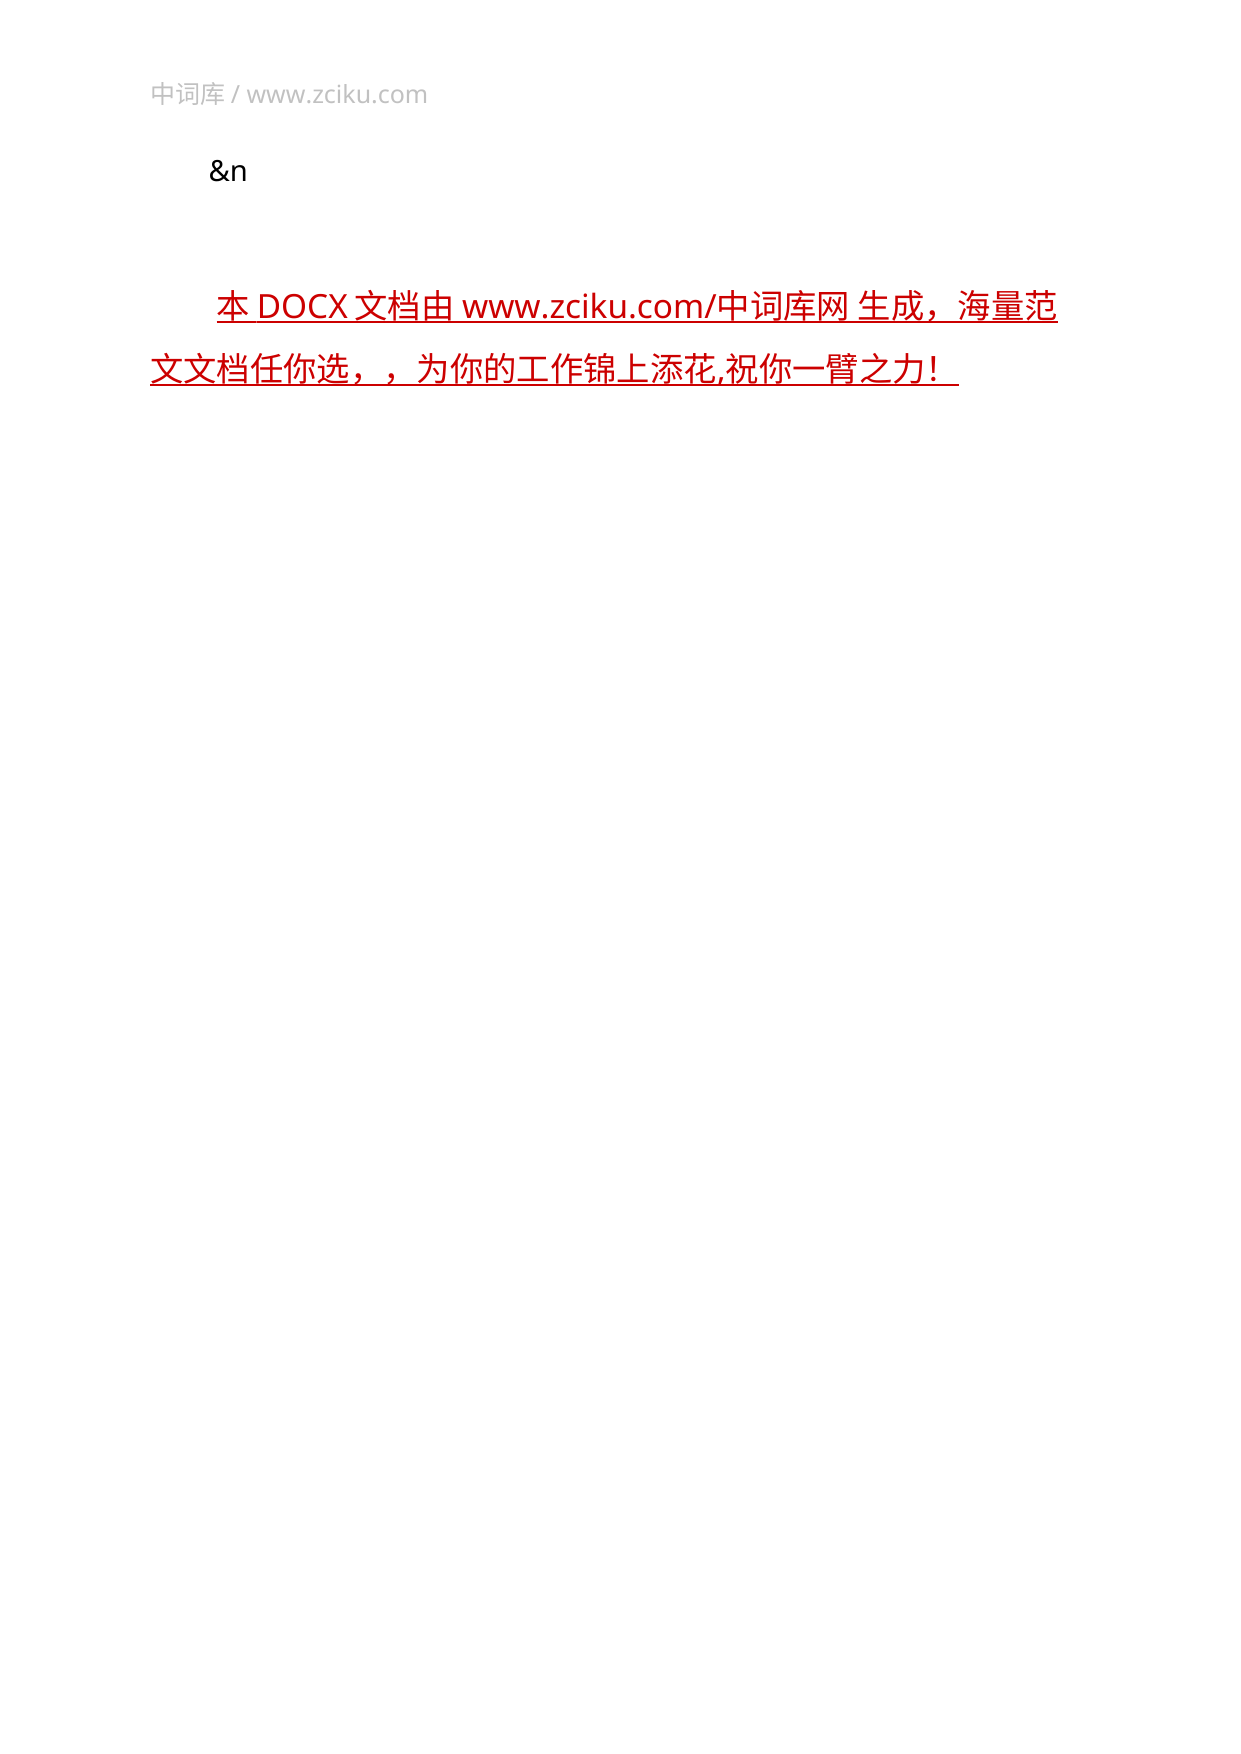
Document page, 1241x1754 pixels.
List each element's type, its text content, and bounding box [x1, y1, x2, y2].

text &n [150, 150, 1090, 190]
text 本DOCX文档由 www.zciku.com/中词库网 生成，海量范文文档任你选，，为你的工作锦上添花,祝你一臂之力！ [150, 280, 1090, 391]
